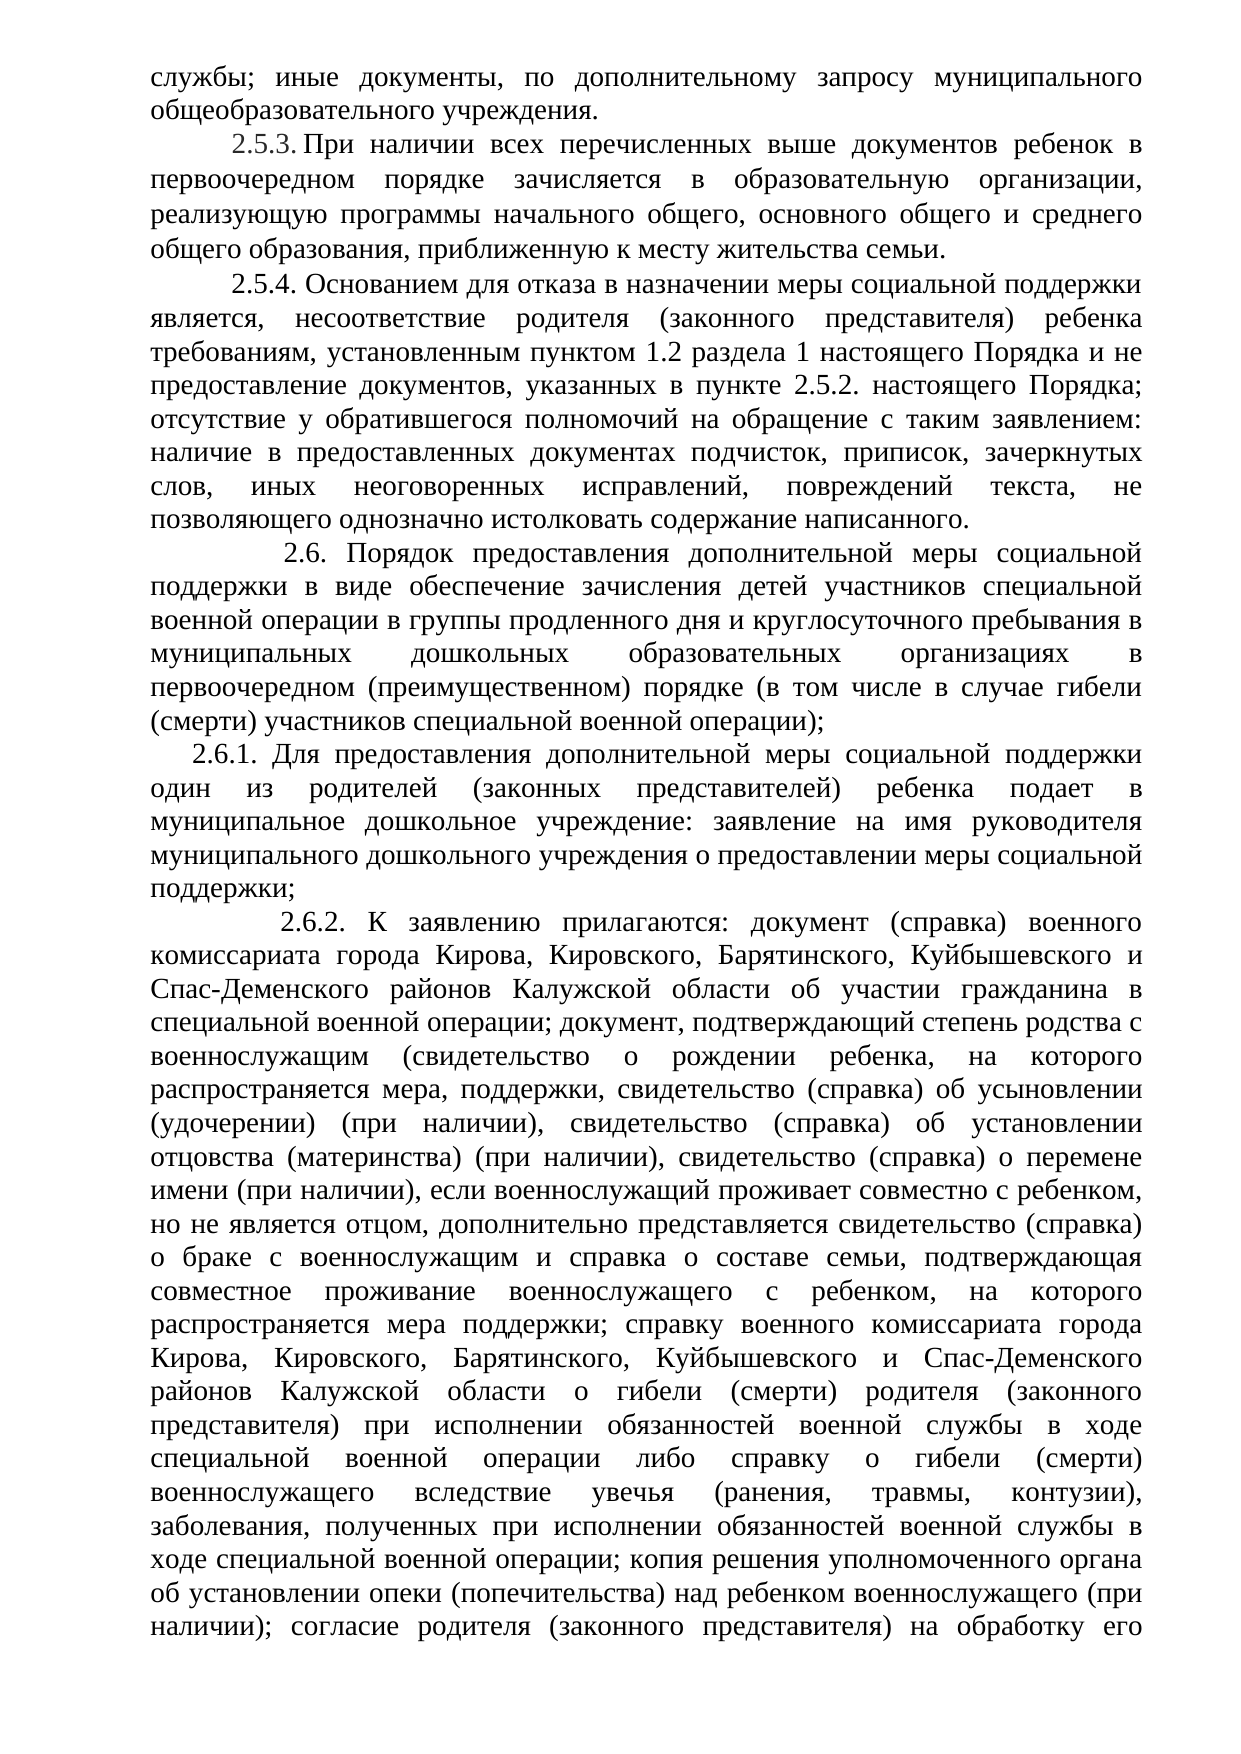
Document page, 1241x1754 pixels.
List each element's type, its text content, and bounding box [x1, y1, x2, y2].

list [150, 59, 1143, 126]
list При наличии всех перечисленных выше документов ребенок в первоочередном порядке зачисляется в образовательную организации, реализующую программы начального общего, основного общего и среднего общего образования, приближенную к месту жительства семьи. [150, 126, 1143, 265]
text 2.6.1. Для предоставления дополнительной меры социальной поддержки один из родителей (законных представителей) ребенка подает в муниципальное дошкольное учреждение: заявление на имя руководителя муниципального дошкольного учреждения о предоставлении меры социальной поддержки; [150, 736, 1143, 904]
text 2.6. Порядок предоставления дополнительной меры социальной поддержки в виде обеспечение зачисления детей участников специальной военной операции в группы продленного дня и круглосуточного пребывания в муниципальных дошкольных образовательных организациях в первоочередном (преимущественном) порядке (в том числе в случае гибели (смерти) участников специальной военной операции); [150, 535, 1143, 736]
text 2.5.4. Основанием для отказа в назначении меры социальной поддержки является, несоответствие родителя (законного представителя) ребенка требованиям, установленным пунктом 1.2 раздела 1 настоящего Порядка и не предоставление документов, указанных в пункте 2.5.2. настоящего Порядка; отсутствие у обратившегося полномочий на обращение с таким заявлением: наличие в предоставленных документах подчисток, приписок, зачеркнутых слов, иных неоговоренных исправлений, повреждений текста, не позволяющего однозначно истолковать содержание написанного. [150, 267, 1143, 535]
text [150, 904, 1143, 1642]
